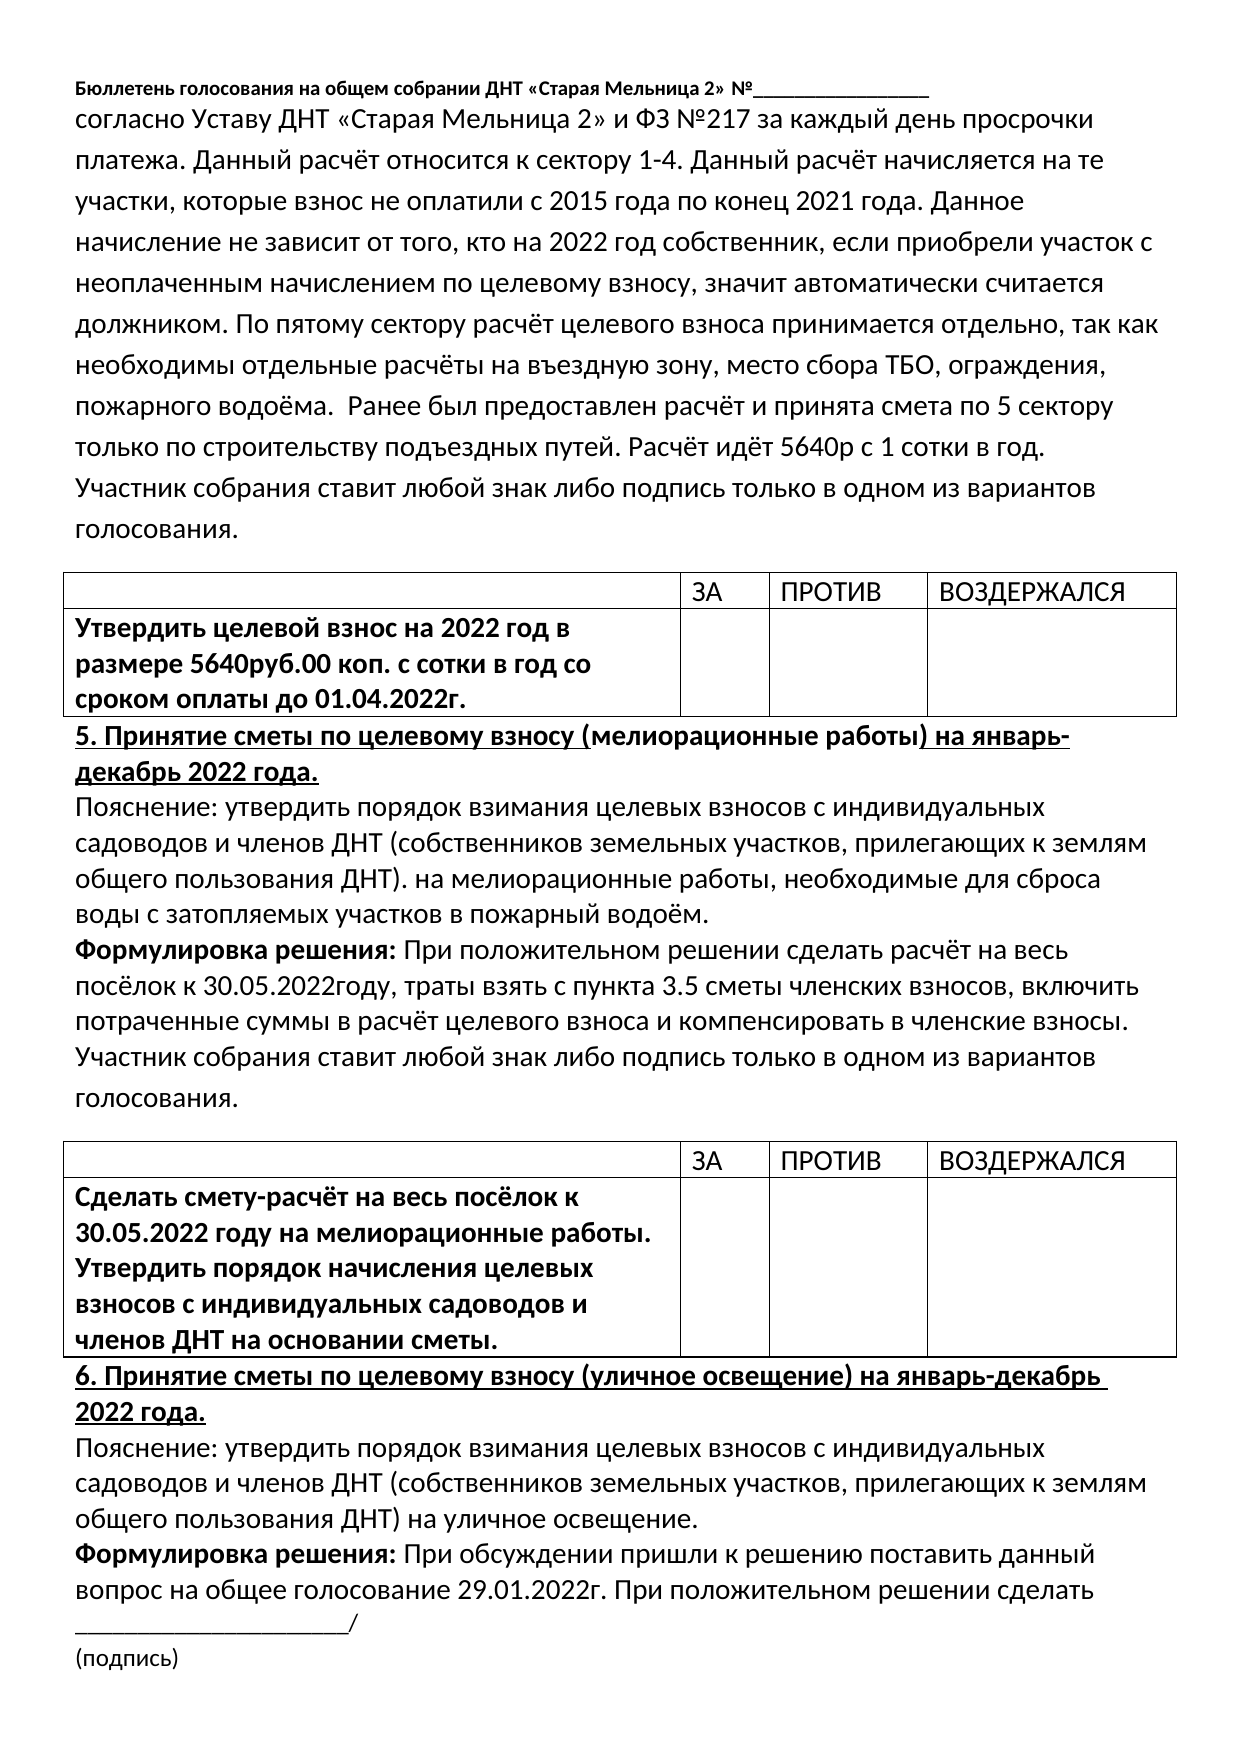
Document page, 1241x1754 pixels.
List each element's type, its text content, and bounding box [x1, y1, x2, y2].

table_cell [770, 609, 927, 716]
text Формулировка решения: При обсуждении пришли к решению поставить данный вопрос на общее голосование 29.01.2022г. При положительном решении сделать [75, 1536, 1165, 1607]
table_cell [928, 609, 1176, 716]
text Участник собрания ставит любой знак либо подпись только в одном из вариантов голосования. [75, 1038, 1165, 1114]
table_header ПРОТИВ [770, 573, 927, 608]
table_cell [681, 609, 769, 716]
text 6. Принятие сметы по целевому взносу (уличное освещение) на январь-декабрь 2022 года. [75, 1358, 1165, 1429]
table_cell [681, 1178, 769, 1356]
table_header ВОЗДЕРЖАЛСЯ [928, 1142, 1176, 1177]
text ______________________/ (подпись) [75, 1607, 1165, 1672]
table_header ПРОТИВ [770, 1142, 927, 1177]
text согласно Уставу ДНТ «Старая Мельница 2» и ФЗ №217 за каждый день просрочки платежа. Данный расчёт относится к сектору 1-4. Данный расчёт начисляется на те участки, которые взнос не оплатили с 2015 года по конец 2021 года. Данное начисление не зависит от того, кто на 2022 год собственник, если приобрели участок с неоплаченным начислением по целевому взносу, значит автоматически считается должником. По пятому сектору расчёт целевого взноса принимается отдельно, так как необходимы отдельные расчёты на въездную зону, место сбора ТБО, ограждения, пожарного водоёма. Ранее был предоставлен расчёт и принята смета по 5 сектору только по строительству подъездных путей. Расчёт идёт 5640р с 1 сотки в год. Участник собрания ставит любой знак либо подпись только в одном из вариантов голосования. [75, 100, 1165, 545]
table_cell [928, 1178, 1176, 1356]
table_header ВОЗДЕРЖАЛСЯ [928, 573, 1176, 608]
table_header [64, 573, 680, 608]
text Пояснение: утвердить порядок взимания целевых взносов с индивидуальных садоводов и членов ДНТ (собственников земельных участков, прилегающих к землям общего пользования ДНТ) на уличное освещение. [75, 1429, 1165, 1536]
table_cell Сделать смету-расчёт на весь посёлок к 30.05.2022 году на мелиорационные работы. Утвердить порядок начисления целевых взносов с индивидуальных садоводов и членов ДНТ на основании сметы. [64, 1178, 680, 1356]
table_header ЗА [681, 573, 769, 608]
table_cell Утвердить целевой взнос на 2022 год в размере 5640руб.00 коп. с сотки в год со сроком оплаты до 01.04.2022г. [64, 609, 680, 716]
text 5. Принятие сметы по целевому взносу (мелиорационные работы) на январь-декабрь 2022 года. [75, 717, 1165, 788]
text Пояснение: утвердить порядок взимания целевых взносов с индивидуальных садоводов и членов ДНТ (собственников земельных участков, прилегающих к землям общего пользования ДНТ). на мелиорационные работы, необходимые для сброса воды с затопляемых участков в пожарный водоём. [75, 788, 1165, 931]
text Бюллетень голосования на общем собрании ДНТ «Старая Мельница 2» №_________________ [75, 75, 1165, 100]
text Формулировка решения: При положительном решении сделать расчёт на весь посёлок к 30.05.2022году, траты взять с пункта 3.5 сметы членских взносов, включить потраченные суммы в расчёт целевого взноса и компенсировать в членские взносы. [75, 931, 1165, 1038]
table_cell [770, 1178, 927, 1356]
table_header ЗА [681, 1142, 769, 1177]
table_header [64, 1142, 680, 1177]
